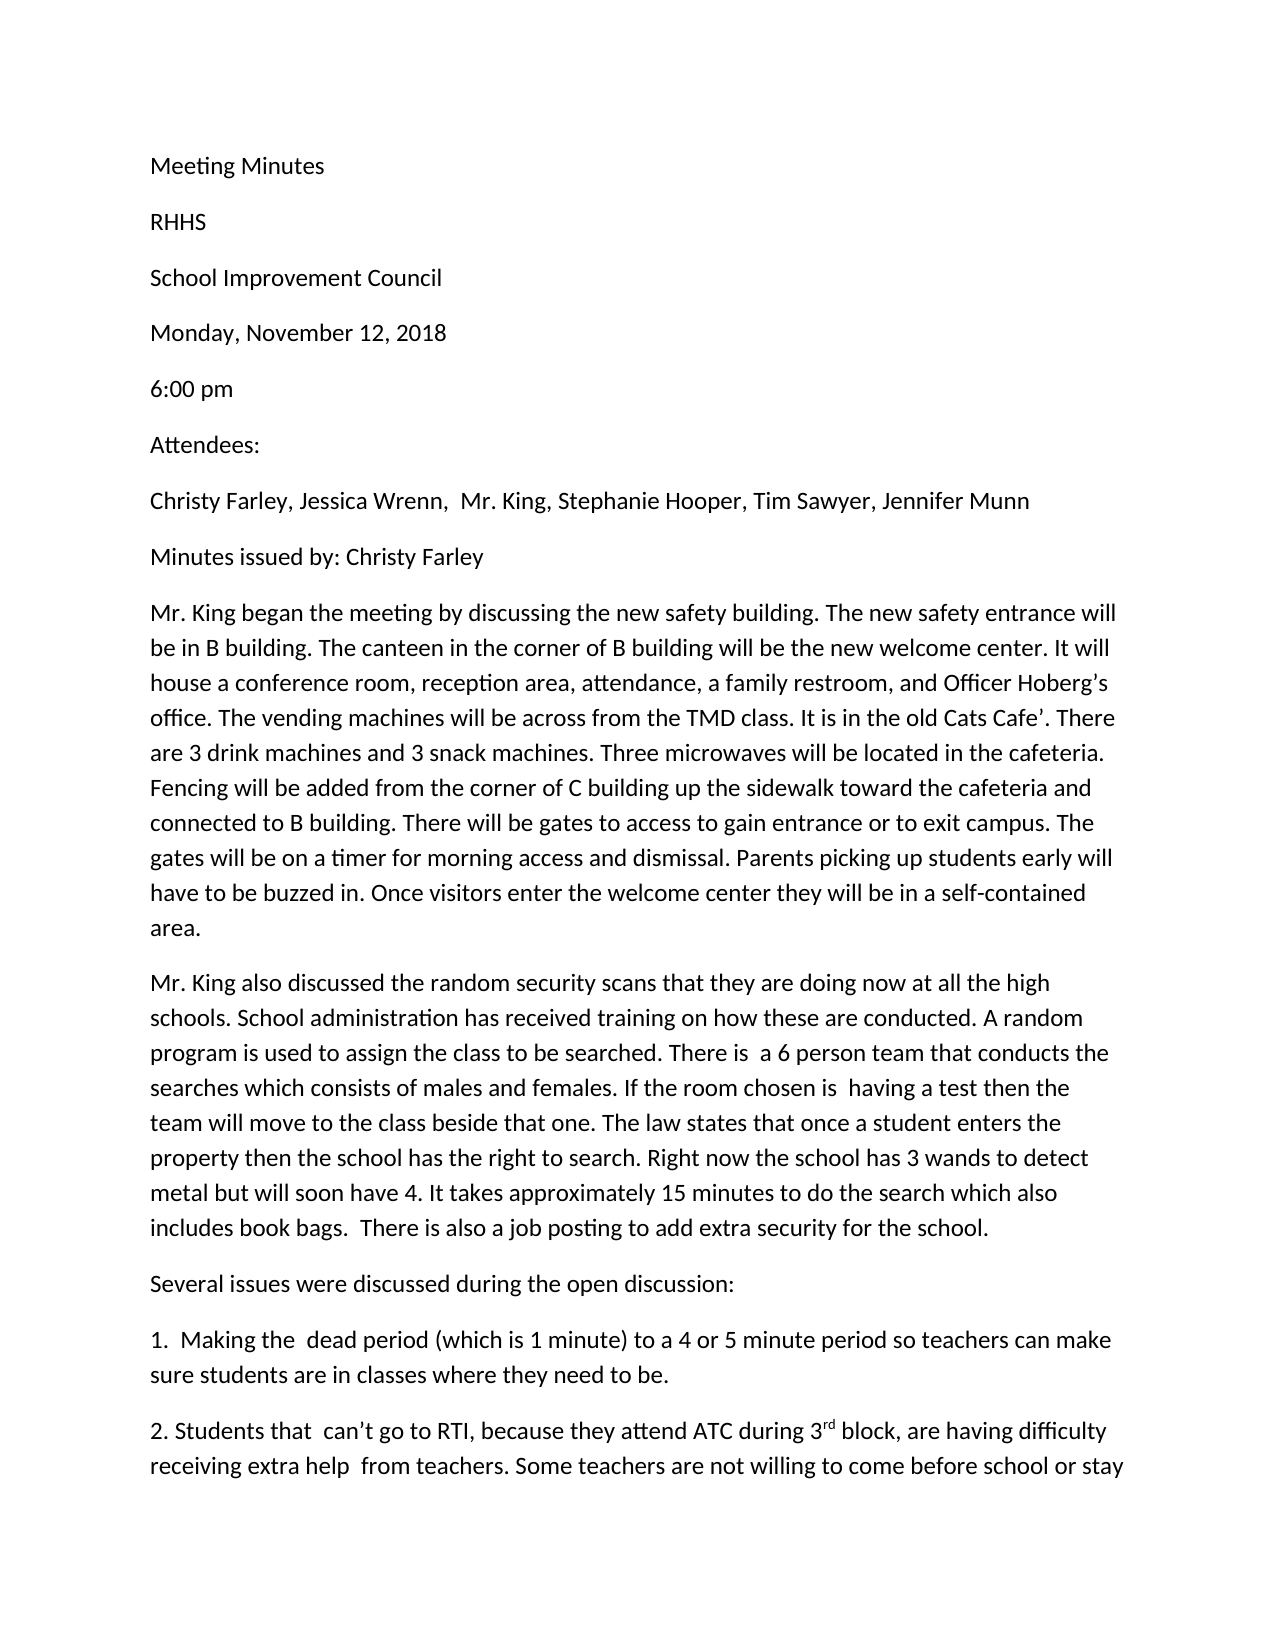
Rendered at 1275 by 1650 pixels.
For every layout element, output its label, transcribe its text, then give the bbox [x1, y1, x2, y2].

text Mr. King also discussed the random security scans that they are doing now at all the high schools. School administration has received training on how these are conducted. A random program is used to assign the class to be searched. There is a 6 person team that conducts the searches which consists of males and females. If the room chosen is having a test then the team will move to the class beside that one. The law states that once a student enters the property then the school has the right to search. Right now the school has 3 wands to detect metal but will soon have 4. It takes approximately 15 minutes to do the search which also includes book bags. There is also a job posting to add extra security for the school. [150, 967, 1125, 1243]
text 6:00 pm [150, 373, 1125, 404]
text Christy Farley, Jessica Wrenn, Mr. King, Stephanie Hooper, Tim Sawyer, Jennifer Munn [150, 485, 1125, 516]
text Monday, November 12, 2018 [150, 317, 1125, 348]
text School Improvement Council [150, 262, 1125, 292]
text Meeting Minutes [150, 150, 1125, 181]
text Several issues were discussed during the open discussion: [150, 1268, 1125, 1299]
text Attendees: [150, 429, 1125, 460]
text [150, 1415, 1125, 1481]
text Minutes issued by: Christy Farley [150, 541, 1125, 571]
text Mr. King began the meeting by discussing the new safety building. The new safety entrance will be in B building. The canteen in the corner of B building will be the new welcome center. It will house a conference room, reception area, attendance, a family restroom, and Officer Hoberg’s office. The vending machines will be across from the TMD class. It is in the old Cats Cafe’. There are 3 drink machines and 3 snack machines. Three microwaves will be located in the cafeteria. Fencing will be added from the corner of C building up the sidewalk toward the cafeteria and connected to B building. There will be gates to access to gain entrance or to exit campus. The gates will be on a timer for morning access and dismissal. Parents picking up students early will have to be buzzed in. Once visitors enter the welcome center they will be in a self-contained area. [150, 597, 1125, 942]
text RHHS [150, 206, 1125, 236]
text 1. Making the dead period (which is 1 minute) to a 4 or 5 minute period so teachers can make sure students are in classes where they need to be. [150, 1324, 1125, 1390]
